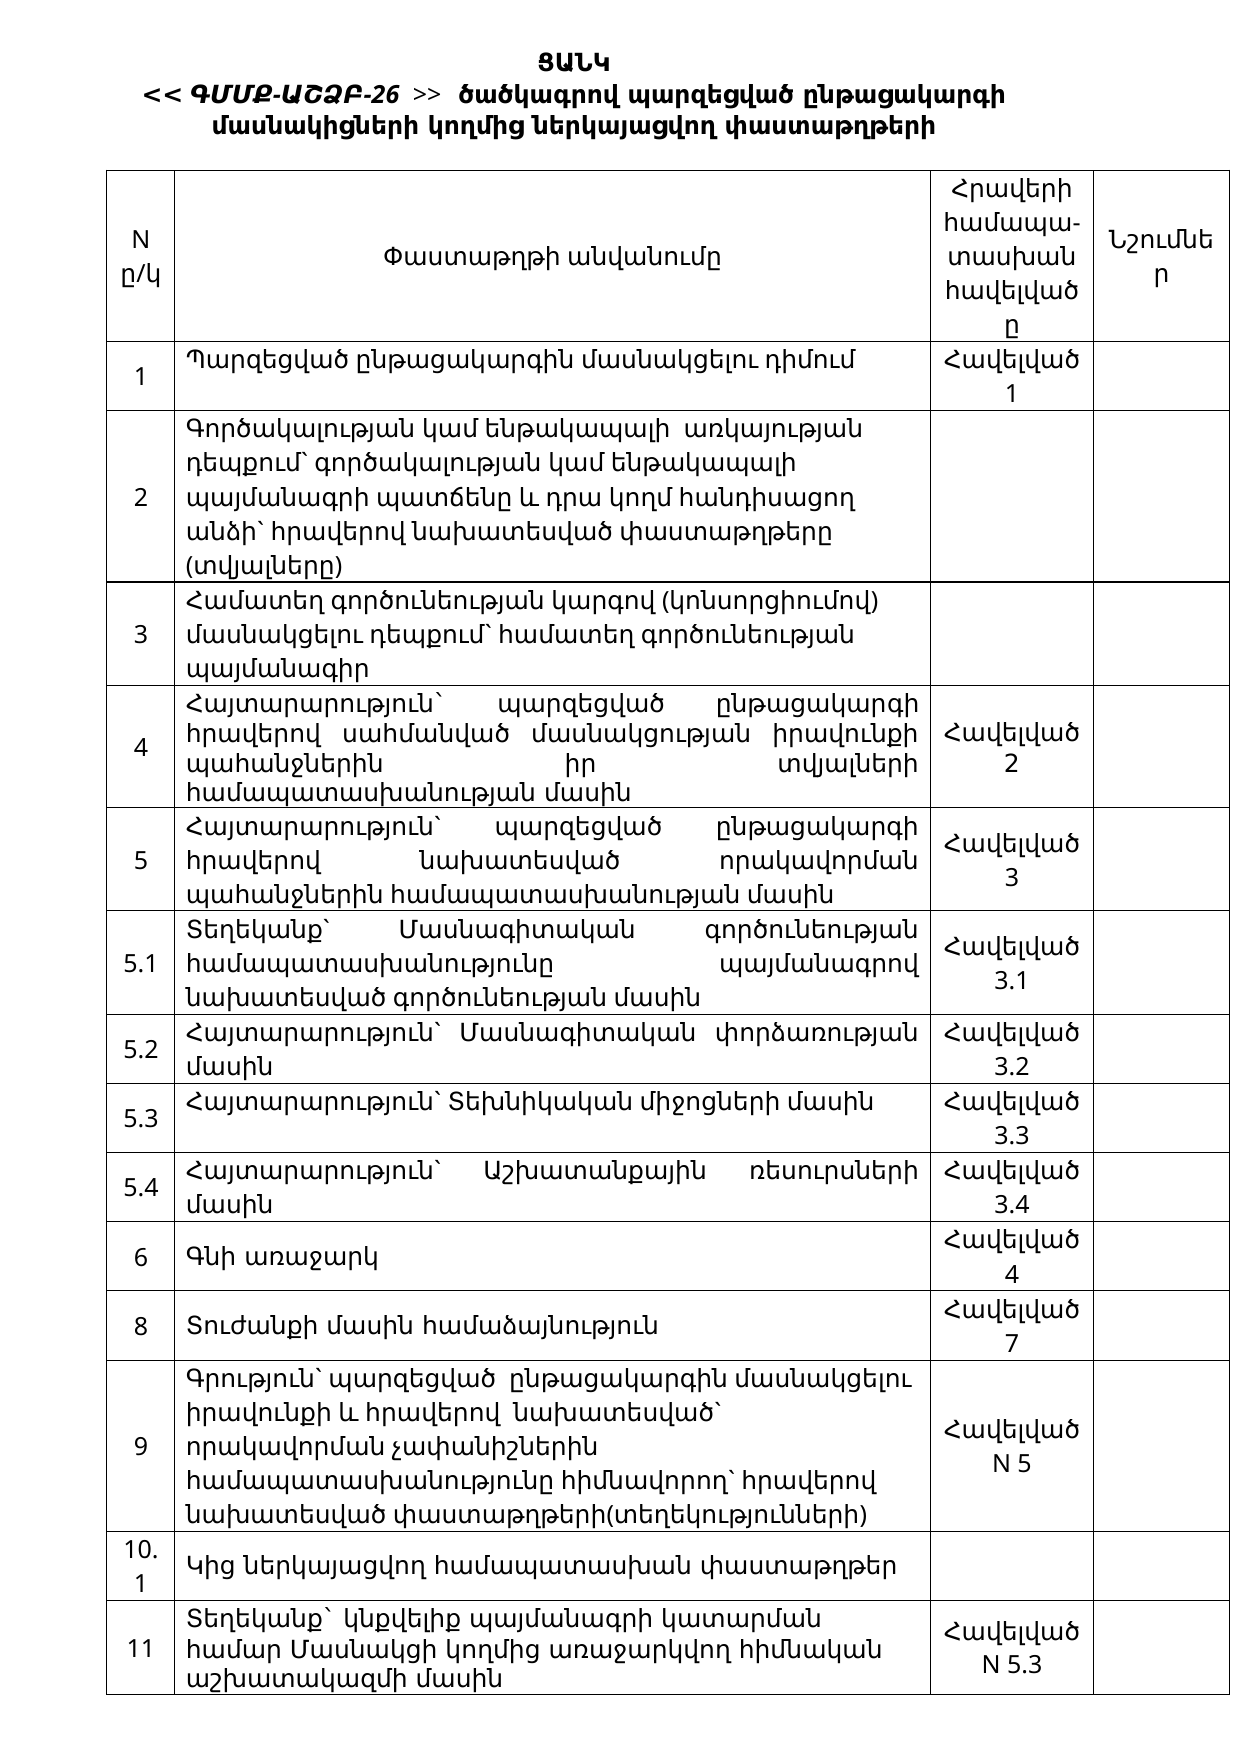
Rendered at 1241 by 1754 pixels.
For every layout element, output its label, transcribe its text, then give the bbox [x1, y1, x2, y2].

table_cell [1094, 1291, 1229, 1359]
table_cell Հավելված N 5 [931, 1361, 1093, 1531]
table_cell 9 [107, 1361, 174, 1531]
text << ԳՄՄՔ-ԱՇՁԲ-26 >> ծածկագրով պարզեցված ընթացակարգի մասնակիցների կողմից ներկայացվող փաստաթղթերի [118, 77, 1029, 140]
table_cell [1094, 911, 1229, 1014]
table_cell [1094, 1153, 1229, 1221]
table_cell Համատեղ գործունեության կարգով (կոնսորցիումով) մասնակցելու դեպքում` համատեղ գործունեության պայմանագիր [175, 583, 930, 684]
table_cell Հայտարարություն` Աշխատանքային ռեսուրսների մասին [175, 1153, 930, 1221]
table_cell 5.3 [107, 1084, 174, 1152]
table_cell Հայտարարություն` պարզեցված ընթացակարգի հրավերով նախատեսված որակավորման պահանջներին համապատասխանության մասին [175, 808, 930, 910]
table_cell Հավելված 4 [931, 1222, 1093, 1290]
table_cell Հավելված N 5.3 [931, 1601, 1093, 1693]
table_cell [1094, 686, 1229, 807]
table_cell 5.4 [107, 1153, 174, 1221]
table_cell Հավելված 3.2 [931, 1015, 1093, 1083]
table_cell 3 [107, 583, 174, 684]
table_cell Կից ներկայացվող համապատասխան փաստաթղթեր [175, 1532, 930, 1600]
table_cell Հավելված 1 [931, 342, 1093, 410]
table_cell Գրություն` պարզեցված ընթացակարգին մասնակցելու իրավունքի և հրավերով նախատեսված` որակավորման չափանիշներին համապատասխանությունը հիմնավորող` հրավերով նախատեսված փաստաթղթերի(տեղեկությունների) [175, 1361, 930, 1531]
table_cell [1094, 342, 1229, 410]
table_cell Տեղեկանք` կնքվելիք պայմանագրի կատարման համար Մասնակցի կողմից առաջարկվող հիմնական աշխատակազմի մասին [175, 1601, 930, 1693]
table_cell 2 [107, 411, 174, 581]
table_cell [1094, 808, 1229, 910]
table_cell [931, 1532, 1093, 1600]
table_cell 5.2 [107, 1015, 174, 1083]
table_cell 11 [107, 1601, 174, 1693]
table_header Հրավերի համապա-տասխան հավելվածը [931, 171, 1093, 341]
table_header Փաստաթղթի անվանումը [175, 171, 930, 341]
table_header Նշումներ [1094, 171, 1229, 341]
table_cell Հավելված 7 [931, 1291, 1093, 1359]
table_cell Հավելված 2 [931, 686, 1093, 807]
table_cell [1094, 1532, 1229, 1600]
table_cell [931, 411, 1093, 581]
table_cell 8 [107, 1291, 174, 1359]
table_cell Հավելված 3.4 [931, 1153, 1093, 1221]
table_cell Պարզեցված ընթացակարգին մասնակցելու դիմում [175, 342, 930, 410]
table_cell Հավելված 3.1 [931, 911, 1093, 1014]
table_cell 4 [107, 686, 174, 807]
table_cell Հայտարարություն` պարզեցված ընթացակարգի հրավերով սահմանված մասնակցության իրավունքի պահանջներին իր տվյալների համապատասխանության մասին [175, 686, 930, 807]
table_header N ը/կ [107, 171, 174, 341]
table_cell [1094, 1084, 1229, 1152]
table_cell 10.1 [107, 1532, 174, 1600]
table_cell [1094, 1222, 1229, 1290]
table_cell Գործակալության կամ ենթակապալի առկայության դեպքում` գործակալության կամ ենթակապալի պայմանագրի պատճենը և դրա կողմ հանդիսացող անձի` հրավերով նախատեսված փաստաթղթերը (տվյալները) [175, 411, 930, 581]
text ՑԱՆԿ [118, 48, 1029, 77]
table_cell Հայտարարություն` Մասնագիտական փորձառության մասին [175, 1015, 930, 1083]
table_cell [1094, 411, 1229, 581]
table_cell Տուժանքի մասին համաձայնություն [175, 1291, 930, 1359]
table_cell [1094, 1015, 1229, 1083]
table_cell Հավելված 3.3 [931, 1084, 1093, 1152]
table_cell [931, 583, 1093, 684]
table_cell 6 [107, 1222, 174, 1290]
table_cell Գնի առաջարկ [175, 1222, 930, 1290]
table_cell 5 [107, 808, 174, 910]
table_cell [1094, 1601, 1229, 1693]
table_cell Հավելված 3 [931, 808, 1093, 910]
table_cell Տեղեկանք` Մասնագիտական գործունեության համապատասխանությունը պայմանագրով նախատեսված գործունեության մասին [175, 911, 930, 1014]
table_cell [1094, 1361, 1229, 1531]
table_cell 5.1 [107, 911, 174, 1014]
table_cell [1094, 583, 1229, 684]
table_cell 1 [107, 342, 174, 410]
table_cell Հայտարարություն` Տեխնիկական միջոցների մասին [175, 1084, 930, 1152]
